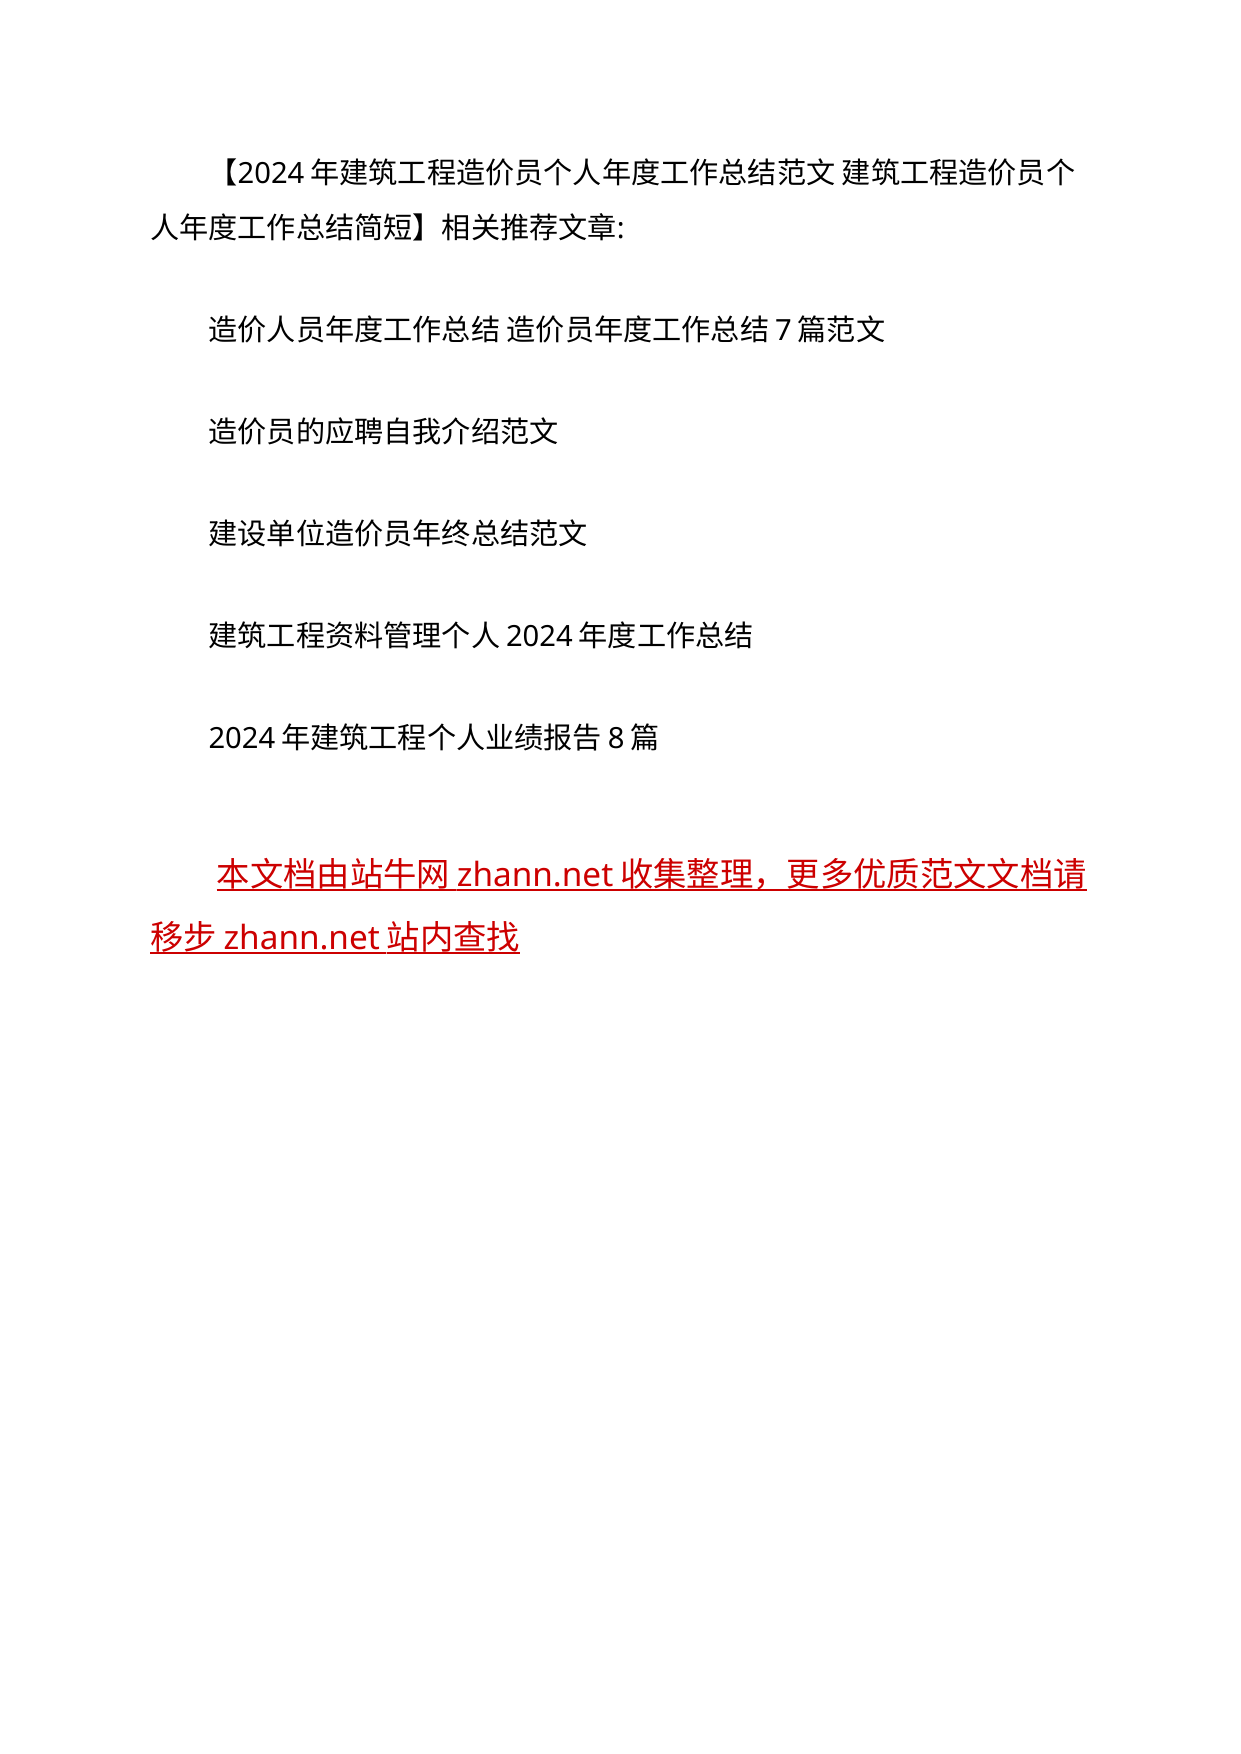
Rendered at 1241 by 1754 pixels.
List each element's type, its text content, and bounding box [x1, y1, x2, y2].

text 建设单位造价员年终总结范文 [150, 511, 1090, 553]
text 造价人员年度工作总结 造价员年度工作总结7篇范文 [150, 307, 1090, 349]
text 【2024年建筑工程造价员个人年度工作总结范文 建筑工程造价员个人年度工作总结简短】相关推荐文章: [150, 150, 1090, 247]
text 建筑工程资料管理个人2024年度工作总结 [150, 612, 1090, 655]
text 造价员的应聘自我介绍范文 [150, 409, 1090, 451]
text 2024年建筑工程个人业绩报告8篇 [150, 714, 1090, 757]
text 本文档由站牛网zhann.net收集整理，更多优质范文文档请移步zhann.net站内查找 [150, 848, 1090, 959]
